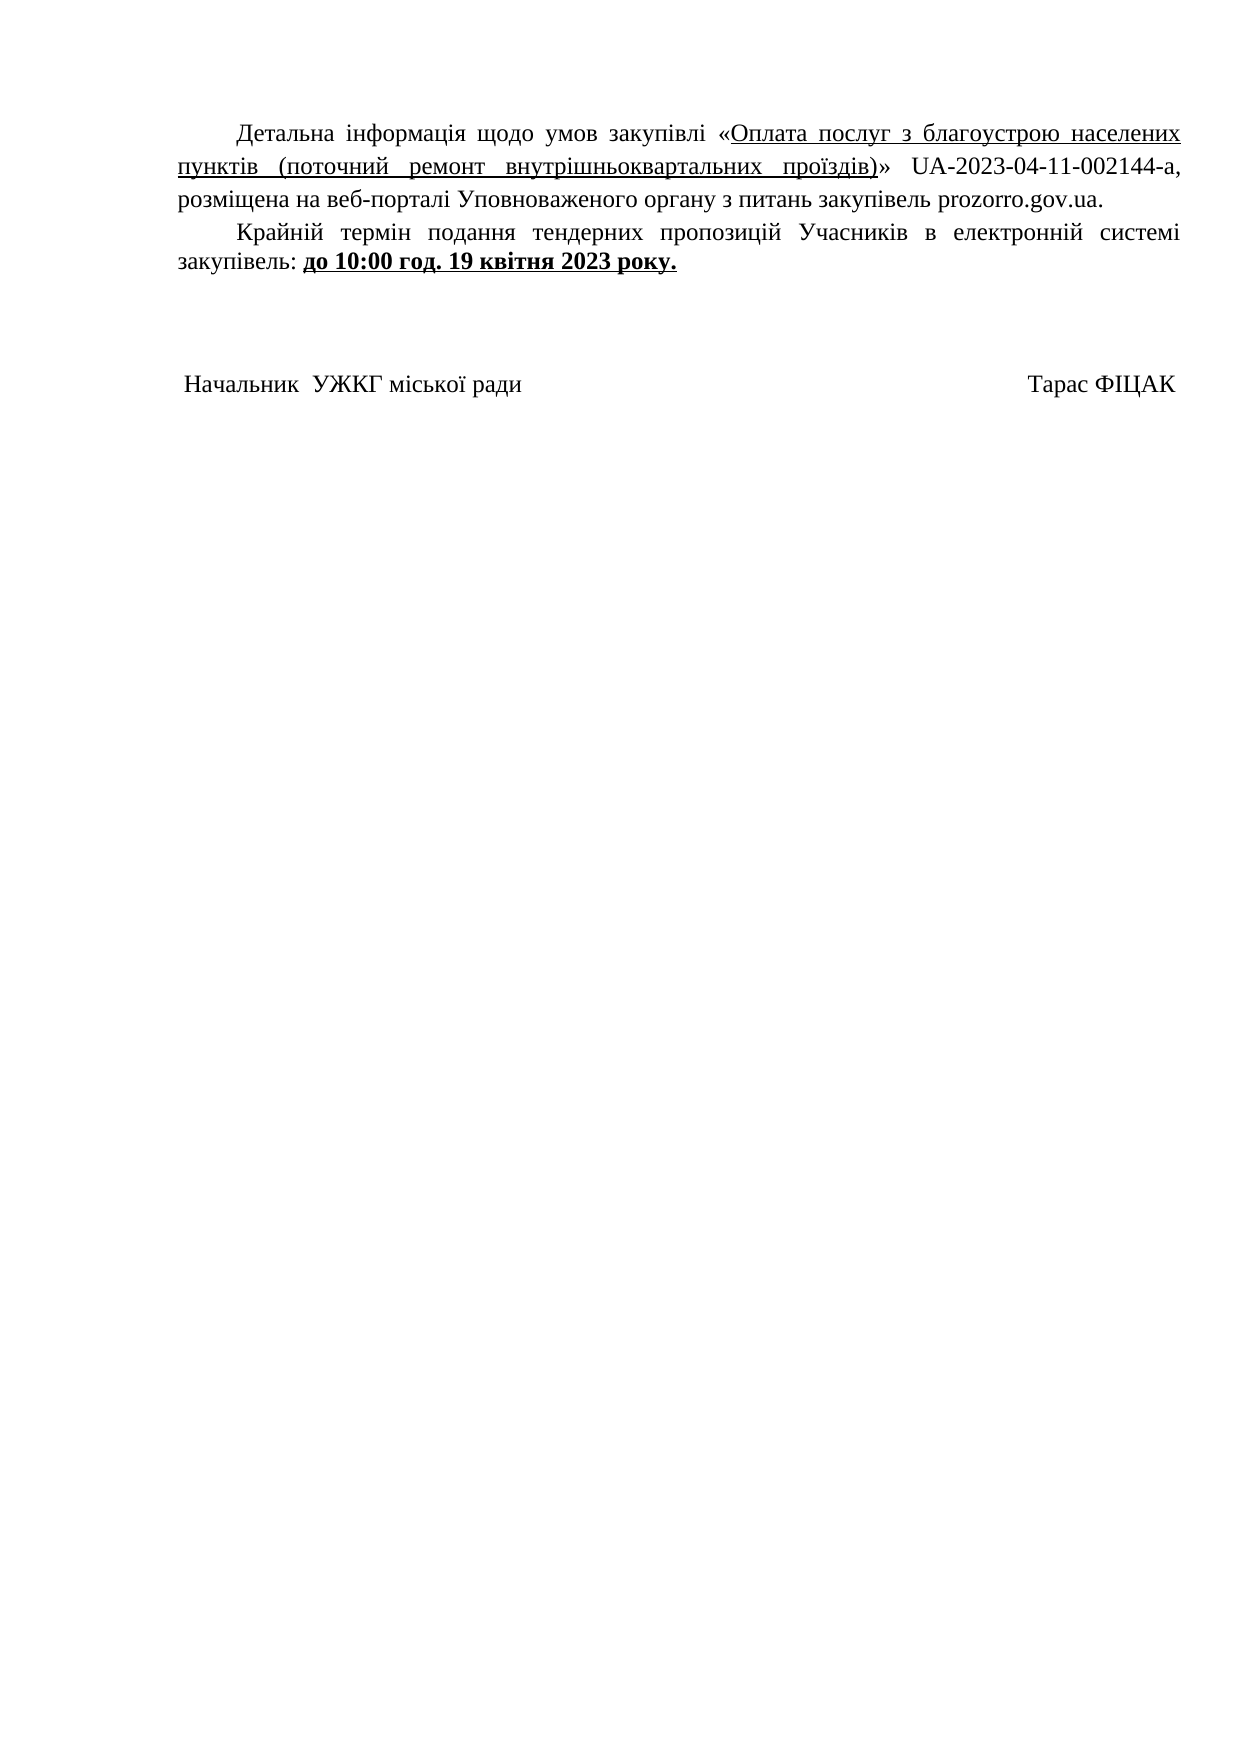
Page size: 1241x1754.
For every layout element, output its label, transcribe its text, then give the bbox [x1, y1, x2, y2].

list Детальна інформація щодо умов закупівлі «Оплата послуг з благоустрою населених пунктів (поточний ремонт внутрішньоквартальних проїздів)» UA-2023-04-11-002144-a, розміщена на веб-порталі Уповноваженого органу з питань закупівель prozorro.gov.ua. [177, 118, 1181, 213]
text Начальник УЖКГ міської ради Тарас ФІЦАК [177, 369, 1181, 397]
text Крайній термін подання тендерних пропозицій Учасників в електронній системі закупівель: до 10:00 год. 19 квітня 2023 року. [177, 217, 1181, 275]
